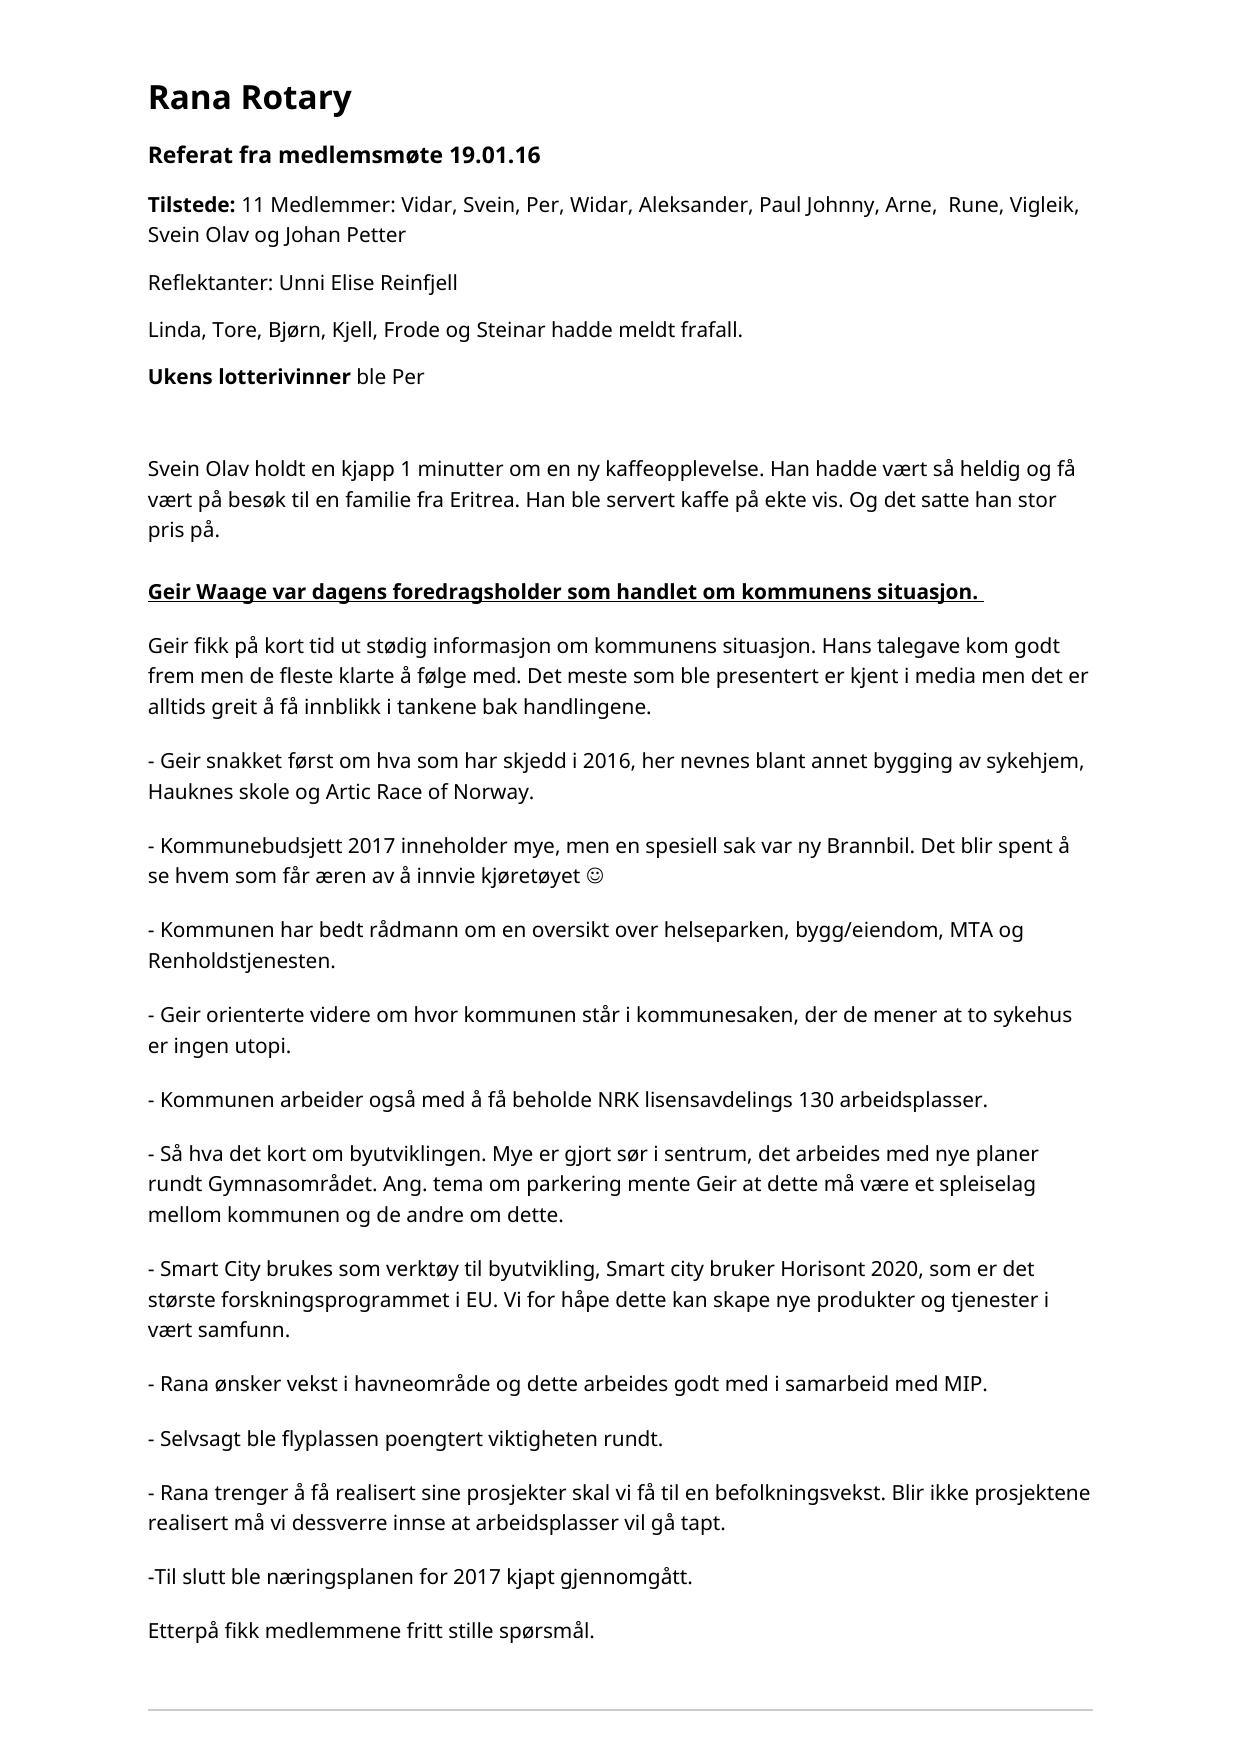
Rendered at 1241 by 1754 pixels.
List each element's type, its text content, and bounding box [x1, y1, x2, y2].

text - Kommunebudsjett 2017 inneholder mye, men en spesiell sak var ny Brannbil. Det blir spent å se hvem som får æren av å innvie kjøretøyet [148, 831, 1093, 890]
text - Smart City brukes som verktøy til byutvikling, Smart city bruker Horisont 2020, som er det største forskningsprogrammet i EU. Vi for håpe dette kan skape nye produkter og tjenester i vært samfunn. [148, 1254, 1093, 1344]
text - Kommunen har bedt rådmann om en oversikt over helseparken, bygg/eiendom, MTA og Renholdstjenesten. [148, 916, 1093, 974]
text - Kommunen arbeider også med å få beholde NRK lisensavdelings 130 arbeidsplasser. [148, 1085, 1093, 1113]
text - Geir snakket først om hva som har skjedd i 2016, her nevnes blant annet bygging av sykehjem, Hauknes skole og Artic Race of Norway. [148, 746, 1093, 805]
text Tilstede: 11 Medlemmer: Vidar, Svein, Per, Widar, Aleksander, Paul Johnny, Arne, Rune, Vigleik, Svein Olav og Johan Petter [148, 190, 1093, 249]
text Reflektanter: Unni Elise Reinfjell [148, 268, 1093, 296]
text Rana Rotary [148, 74, 1093, 119]
list Svein Olav holdt en kjapp 1 minutter om en ny kaffeopplevelse. Han hadde vært så heldig og få vært på besøk til en familie fra Eritrea. Han ble servert kaffe på ekte vis. Og det satte han stor pris på. [148, 454, 1093, 544]
text -Til slutt ble næringsplanen for 2017 kjapt gjennomgått. [148, 1562, 1093, 1591]
text Etterpå fikk medlemmene fritt stille spørsmål. [148, 1616, 1093, 1709]
list Geir Waage var dagens foredragsholder som handlet om kommunens situasjon. [148, 577, 1093, 605]
text - Så hva det kort om byutviklingen. Mye er gjort sør i sentrum, det arbeides med nye planer rundt Gymnasområdet. Ang. tema om parkering mente Geir at dette må være et spleiselag mellom kommunen og de andre om dette. [148, 1139, 1093, 1229]
text Linda, Tore, Bjørn, Kjell, Frode og Steinar hadde meldt frafall. [148, 315, 1093, 343]
text Referat fra medlemsmøte 19.01.16 [148, 139, 1093, 171]
text Geir fikk på kort tid ut stødig informasjon om kommunens situasjon. Hans talegave kom godt frem men de fleste klarte å følge med. Det meste som ble presentert er kjent i media men det er alltids greit å få innblikk i tankene bak handlingene. [148, 631, 1093, 721]
list Ukens lotterivinner ble Per [148, 362, 1093, 391]
text - Geir orienterte videre om hvor kommunen står i kommunesaken, der de mener at to sykehus er ingen utopi. [148, 1000, 1093, 1059]
text - Rana ønsker vekst i havneområde og dette arbeides godt med i samarbeid med MIP. [148, 1369, 1093, 1398]
text - Selvsagt ble flyplassen poengtert viktigheten rundt. [148, 1424, 1093, 1452]
text - Rana trenger å få realisert sine prosjekter skal vi få til en befolkningsvekst. Blir ikke prosjektene realisert må vi dessverre innse at arbeidsplasser vil gå tapt. [148, 1478, 1093, 1537]
